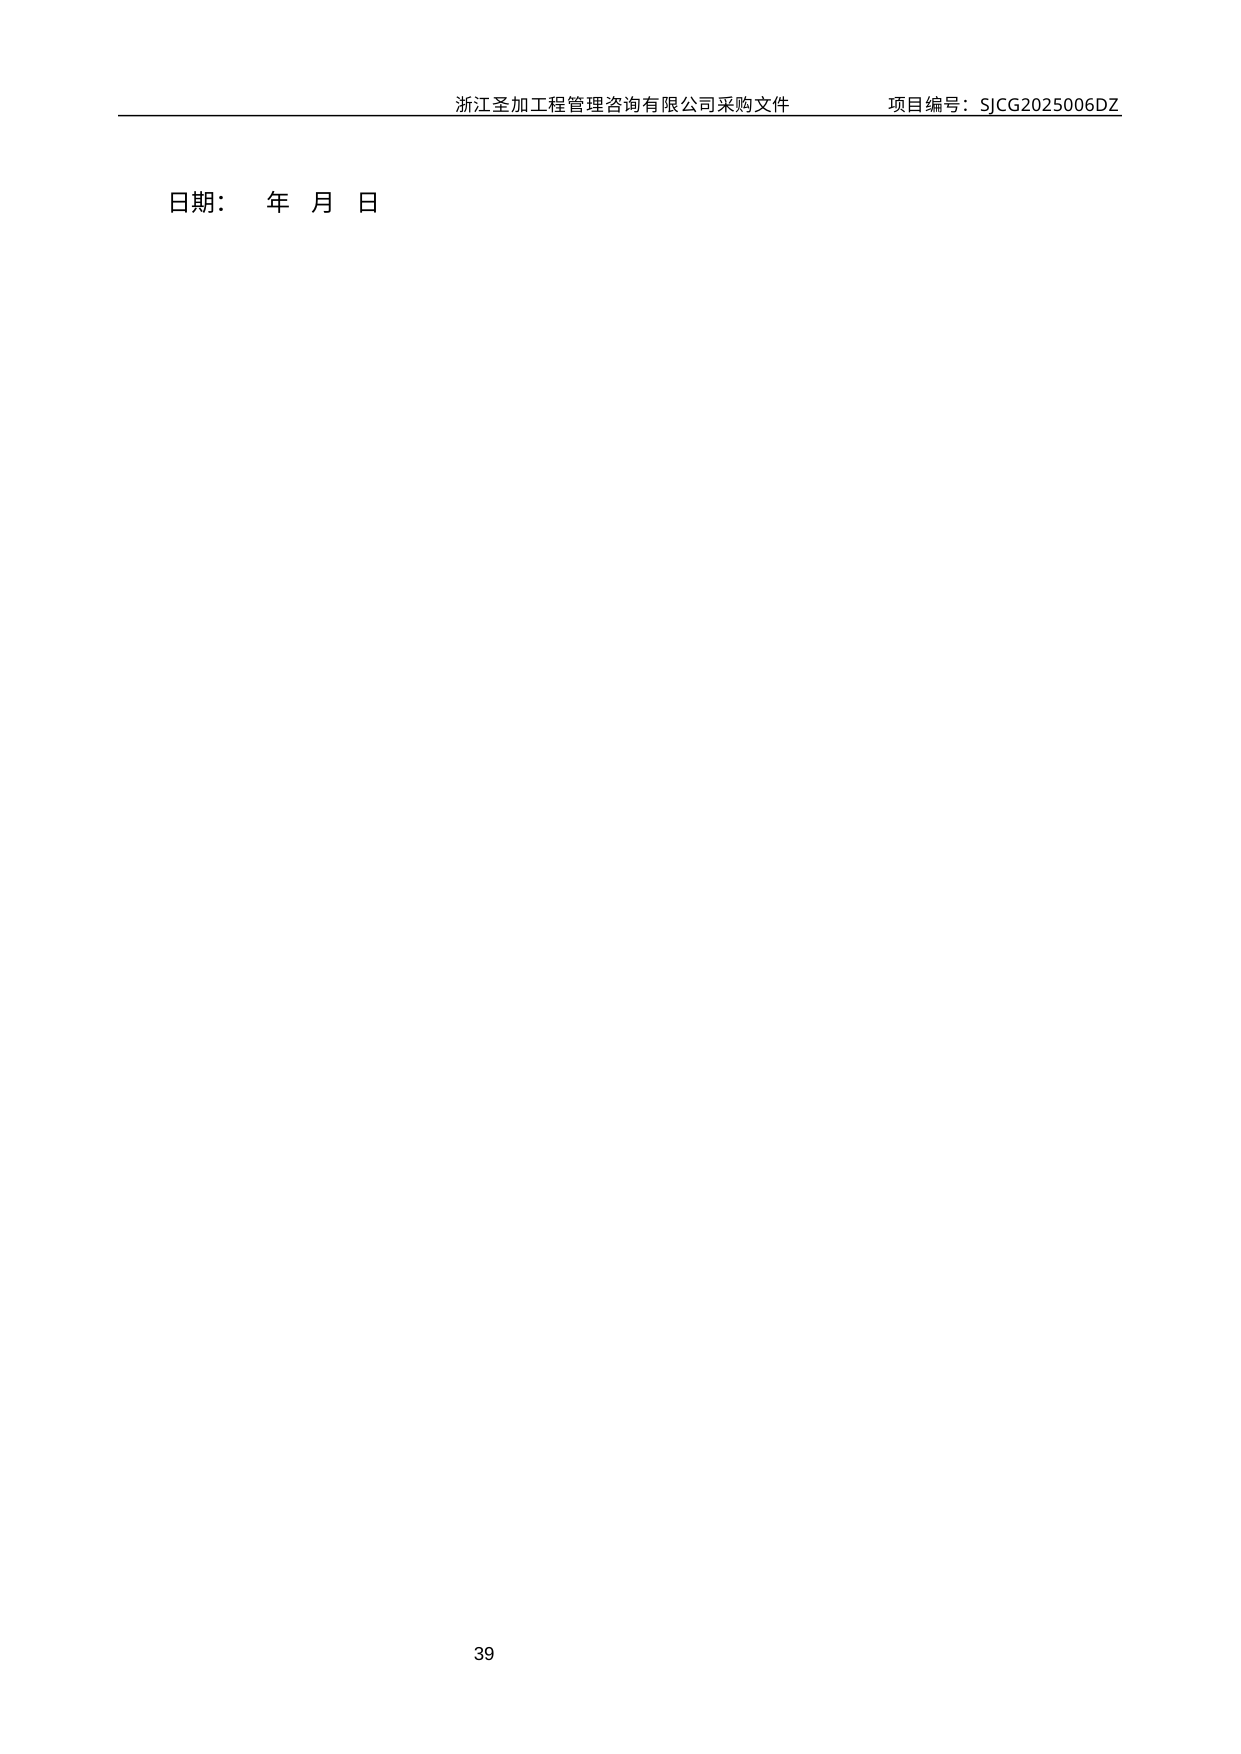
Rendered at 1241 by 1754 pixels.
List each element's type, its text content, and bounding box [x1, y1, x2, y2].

text 日期： 年 月 日 [123, 185, 1129, 218]
